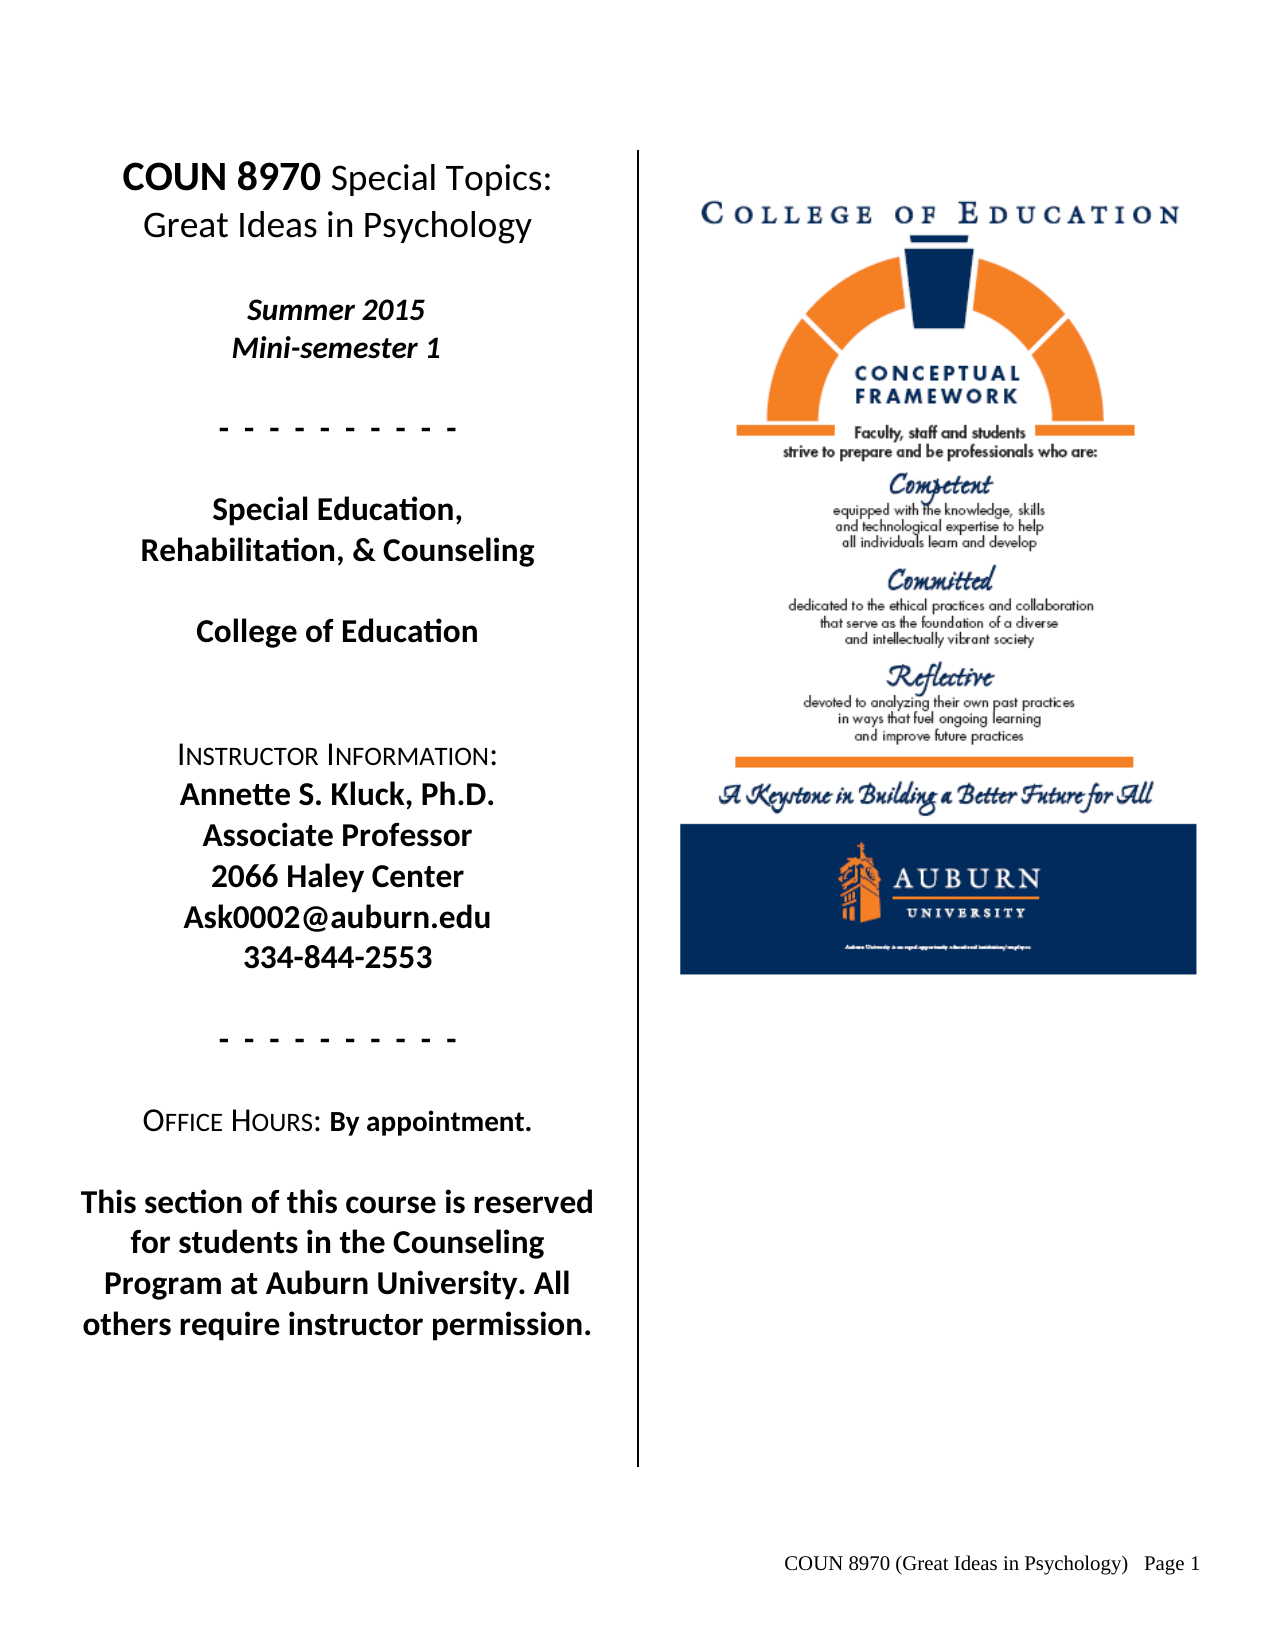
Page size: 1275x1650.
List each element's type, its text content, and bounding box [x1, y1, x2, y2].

text Associate Professor [75, 814, 600, 855]
text Annette S. Kluck, Ph.D. [75, 773, 600, 814]
text Mini-semester 1 [75, 328, 600, 366]
text - - - - - - - - - - [75, 407, 600, 448]
text Summer 2015 [75, 290, 600, 328]
text - - - - - - - - - - [75, 1018, 600, 1058]
text Ask0002@auburn.edu [75, 896, 600, 936]
text 2066 Haley Center [75, 855, 600, 896]
text 334-844-2553 [75, 936, 600, 977]
text Rehabilitation, & Counseling [75, 529, 600, 570]
text Instructor Information: [75, 733, 600, 773]
text Special Education, [75, 488, 600, 529]
text COUN 8970 Special Topics: [75, 150, 600, 201]
text Great Ideas in Psychology [75, 201, 600, 247]
text Office Hours: By appointment. [75, 1099, 600, 1140]
text This section of this course is reserved for students in the Counseling Program at Auburn University. All others require instructor permission. [75, 1181, 600, 1344]
